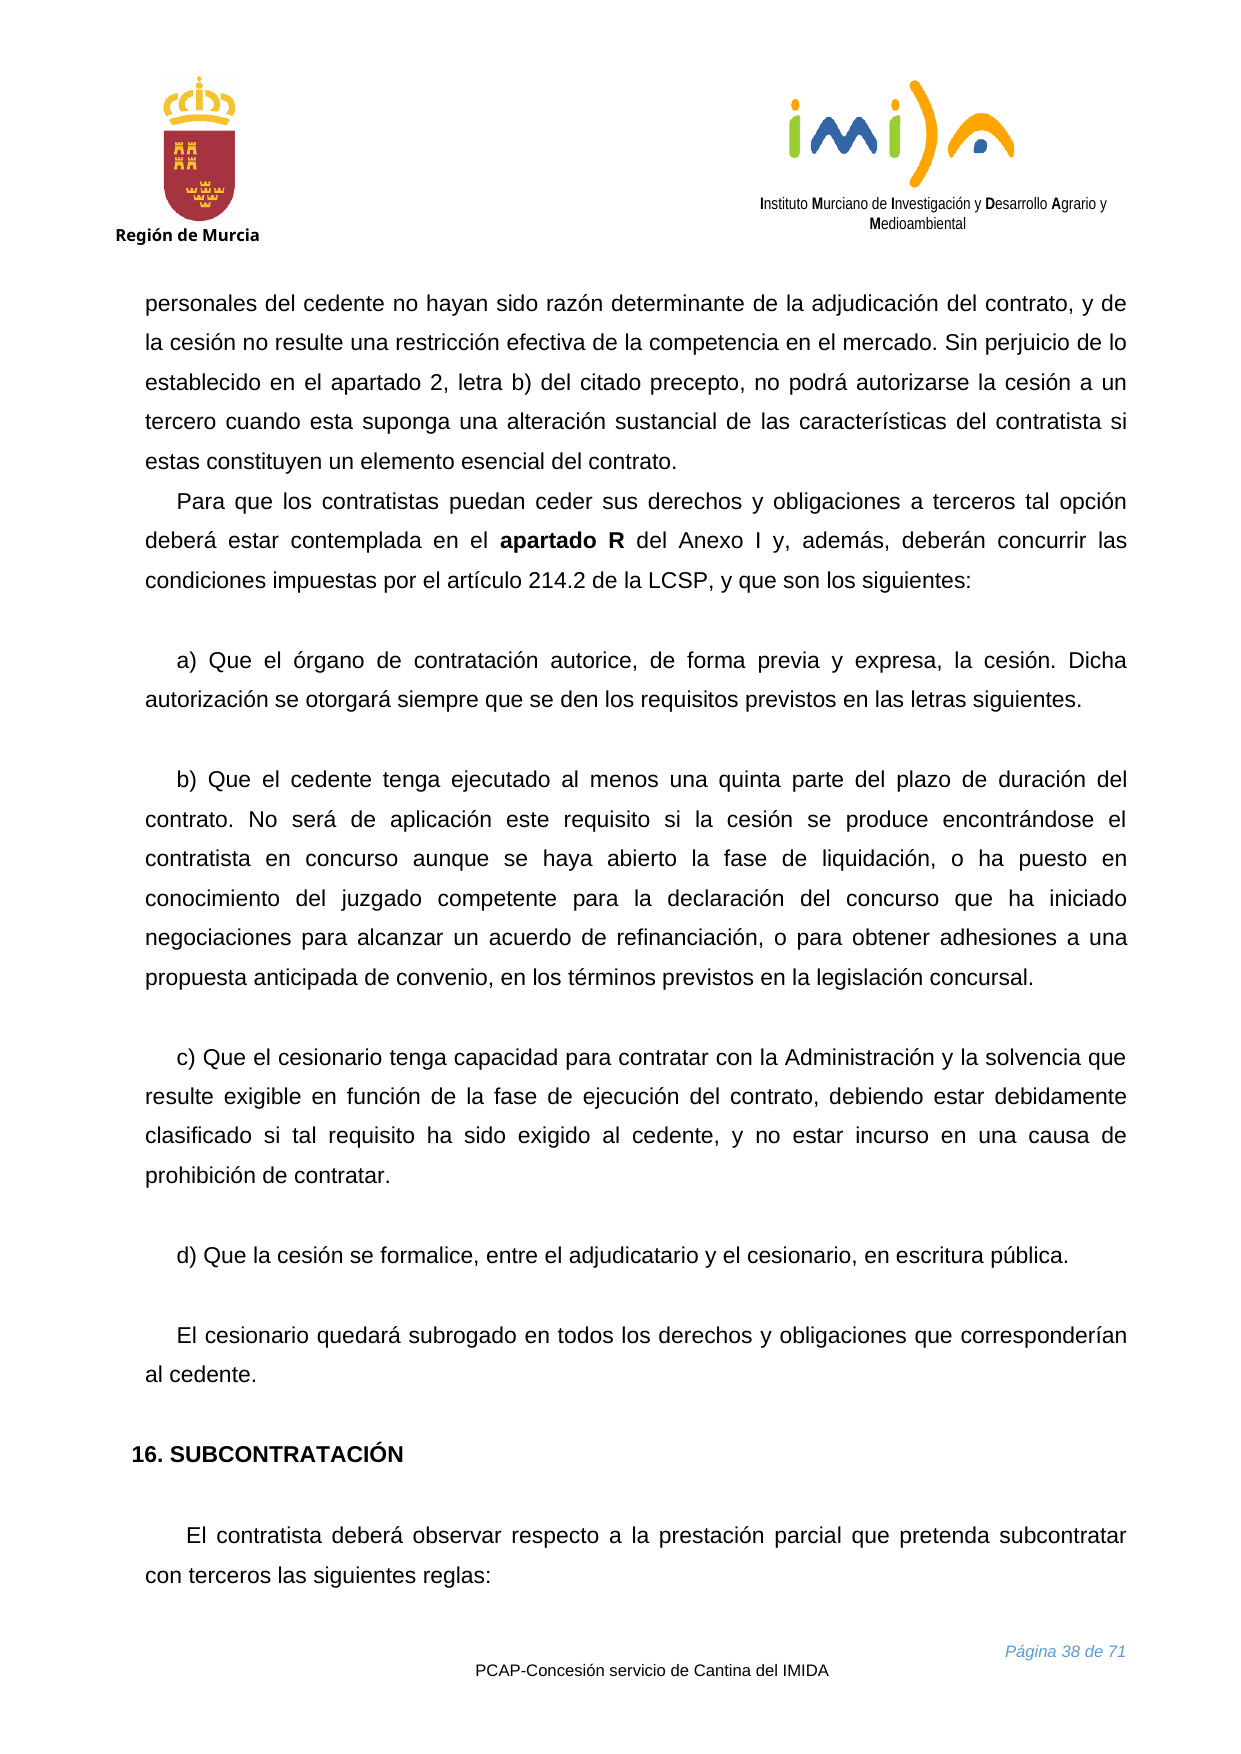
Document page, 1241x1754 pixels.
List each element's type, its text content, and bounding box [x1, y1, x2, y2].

text b) Que el cedente tenga ejecutado al menos una quinta parte del plazo de duración del contrato. No será de aplicación este requisito si la cesión se produce encontrándose el contratista en concurso aunque se haya abierto la fase de liquidación, o ha puesto en conocimiento del juzgado competente para la declaración del concurso que ha iniciado negociaciones para alcanzar un acuerdo de refinanciación, o para obtener adhesiones a una propuesta anticipada de convenio, en los términos previstos en la legislación concursal. [145, 766, 1128, 990]
text c) Que el cesionario tenga capacidad para contratar con la Administración y la solvencia que resulte exigible en función de la fase de ejecución del contrato, debiendo estar debidamente clasificado si tal requisito ha sido exigido al cedente, y no estar incurso en una causa de prohibición de contratar. [145, 1043, 1128, 1188]
picture [774, 73, 1029, 194]
subtitle 16. SUBCONTRATACIÓN [130, 1441, 1128, 1468]
picture [159, 73, 240, 223]
text El cesionario quedará subrogado en todos los derechos y obligaciones que corresponderían al cedente. [145, 1322, 1128, 1388]
text Para que los contratistas puedan ceder sus derechos y obligaciones a terceros tal opción deberá estar contemplada en el apartado R del Anexo I y, además, deberán concurrir las condiciones impuestas por el artículo 214.2 de la LCSP, y que son los siguientes: [145, 488, 1128, 593]
text d) Que la cesión se formalice, entre el adjudicatario y el cesionario, en escritura pública. [145, 1242, 1128, 1268]
text El contratista deberá observar respecto a la prestación parcial que pretenda subcontratar con terceros las siguientes reglas: [145, 1522, 1128, 1588]
text a) Que el órgano de contratación autorice, de forma previa y expresa, la cesión. Dicha autorización se otorgará siempre que se den los requisitos previstos en las letras siguientes. [145, 647, 1128, 712]
